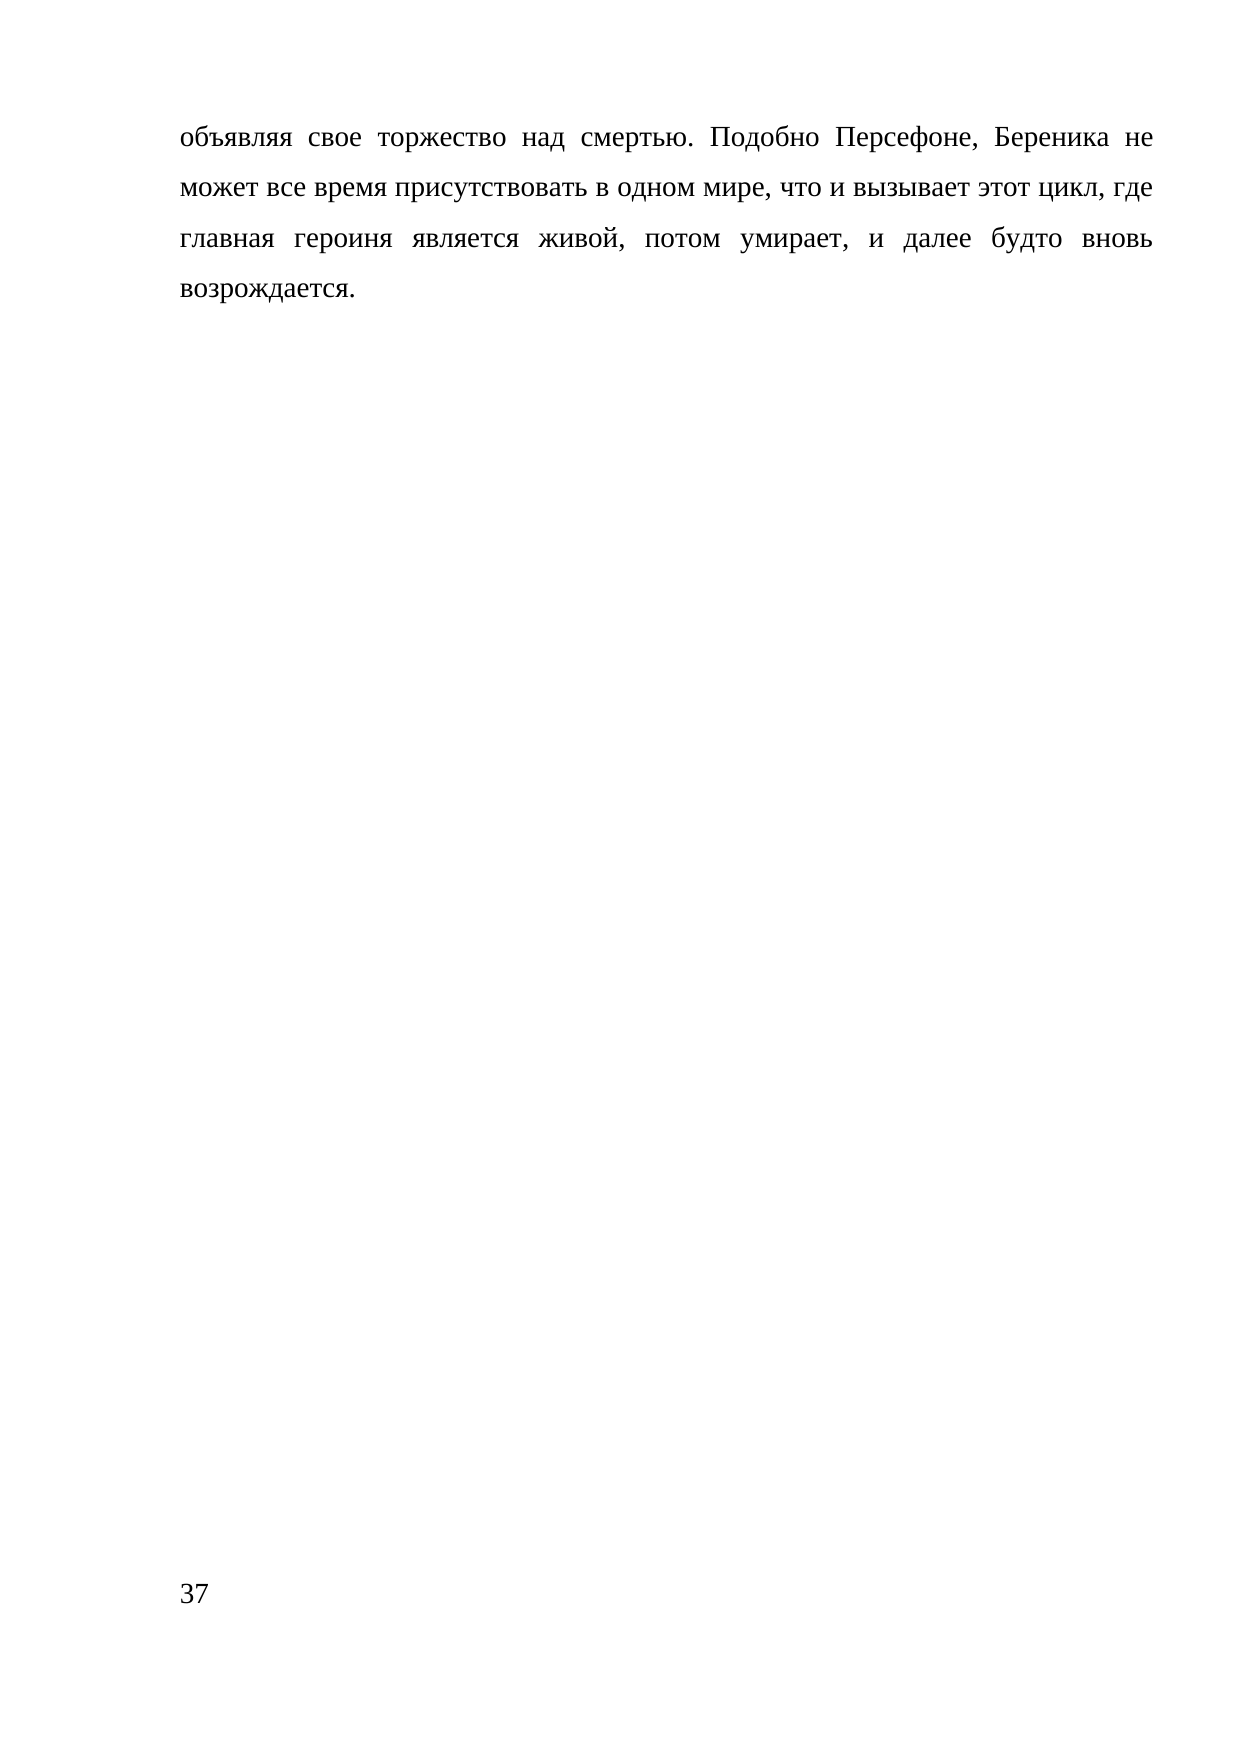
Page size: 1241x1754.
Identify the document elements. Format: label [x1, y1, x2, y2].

text [179, 119, 1154, 304]
